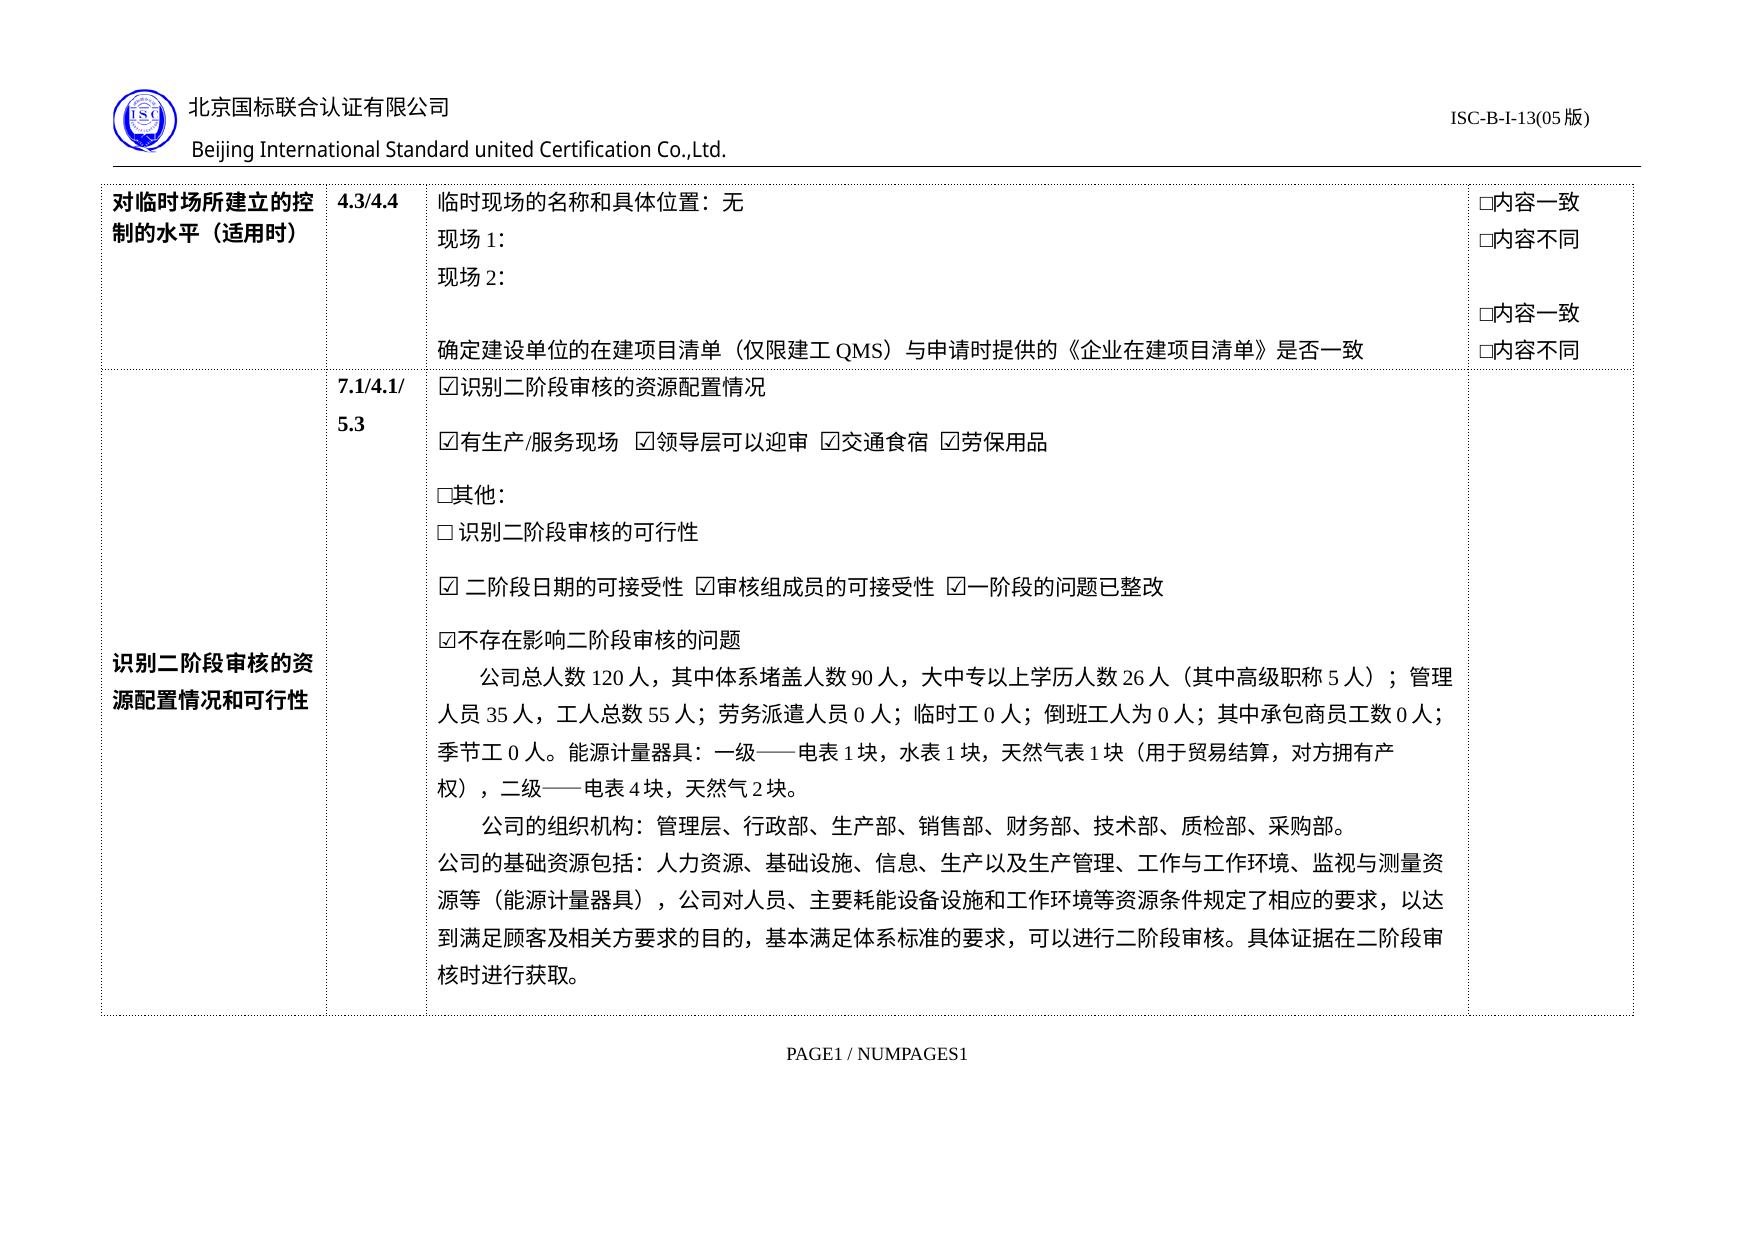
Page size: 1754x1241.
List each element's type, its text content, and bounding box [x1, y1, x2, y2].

table_cell 4.3/4.4 [326, 184, 426, 369]
table_cell [1468, 369, 1633, 1015]
table_cell ☑识别二阶段审核的资源配置情况 ☑有生产/服务现场 ☑领导层可以迎审 ☑交通食宿 ☑劳保用品 □其他： □ 识别二阶段审核的可行性 ☑ 二阶段日期的可接受性 ☑审核组成员的可接受性 ☑一阶段的问题已整改 ☑不存在影响二阶段审核的问题 公司总人数120人，其中体系堵盖人数90人，大中专以上学历人数26人（其中高级职称5人）；管理人员 35人，工人总数55人；劳务派遣人员0 人；临时工0 人；倒班工人为0人；其中承包商员工数0人；季节工 0 人。能源计量器具：一级——电表1块，水表1块，天然气表1块（用于贸易结算，对方拥有产权），二级——电表4块，天然气2块。 公司的组织机构：管理层、行政部、生产部、销售部、财务部、技术部、质检部、采购部。 公司的基础资源包括：人力资源、基础设施、信息、生产以及生产管理、工作与工作环境、监视与测量资源等（能源计量器具），公司对人员、主要耗能设备设施和工作环境等资源条件规定了相应的要求，以达到满足顾客及相关方要求的目的，基本满足体系标准的要求，可以进行二阶段审核。具体证据在二阶段审核时进行获取。 [426, 369, 1468, 1015]
table_cell 7.1/4.1/5.3 [326, 369, 426, 1015]
table_cell 对临时场所建立的控制的水平（适用时） [101, 184, 326, 369]
table_cell 识别二阶段审核的资源配置情况和可行性 [101, 369, 326, 1015]
table_cell □内容一致 □内容不同 □内容一致 □内容不同 [1468, 184, 1633, 369]
table_cell 临时现场的名称和具体位置：无 现场1： 现场2： 确定建设单位的在建项目清单（仅限建工QMS）与申请时提供的《企业在建项目清单》是否一致 [426, 184, 1468, 369]
picture [112, 89, 177, 152]
